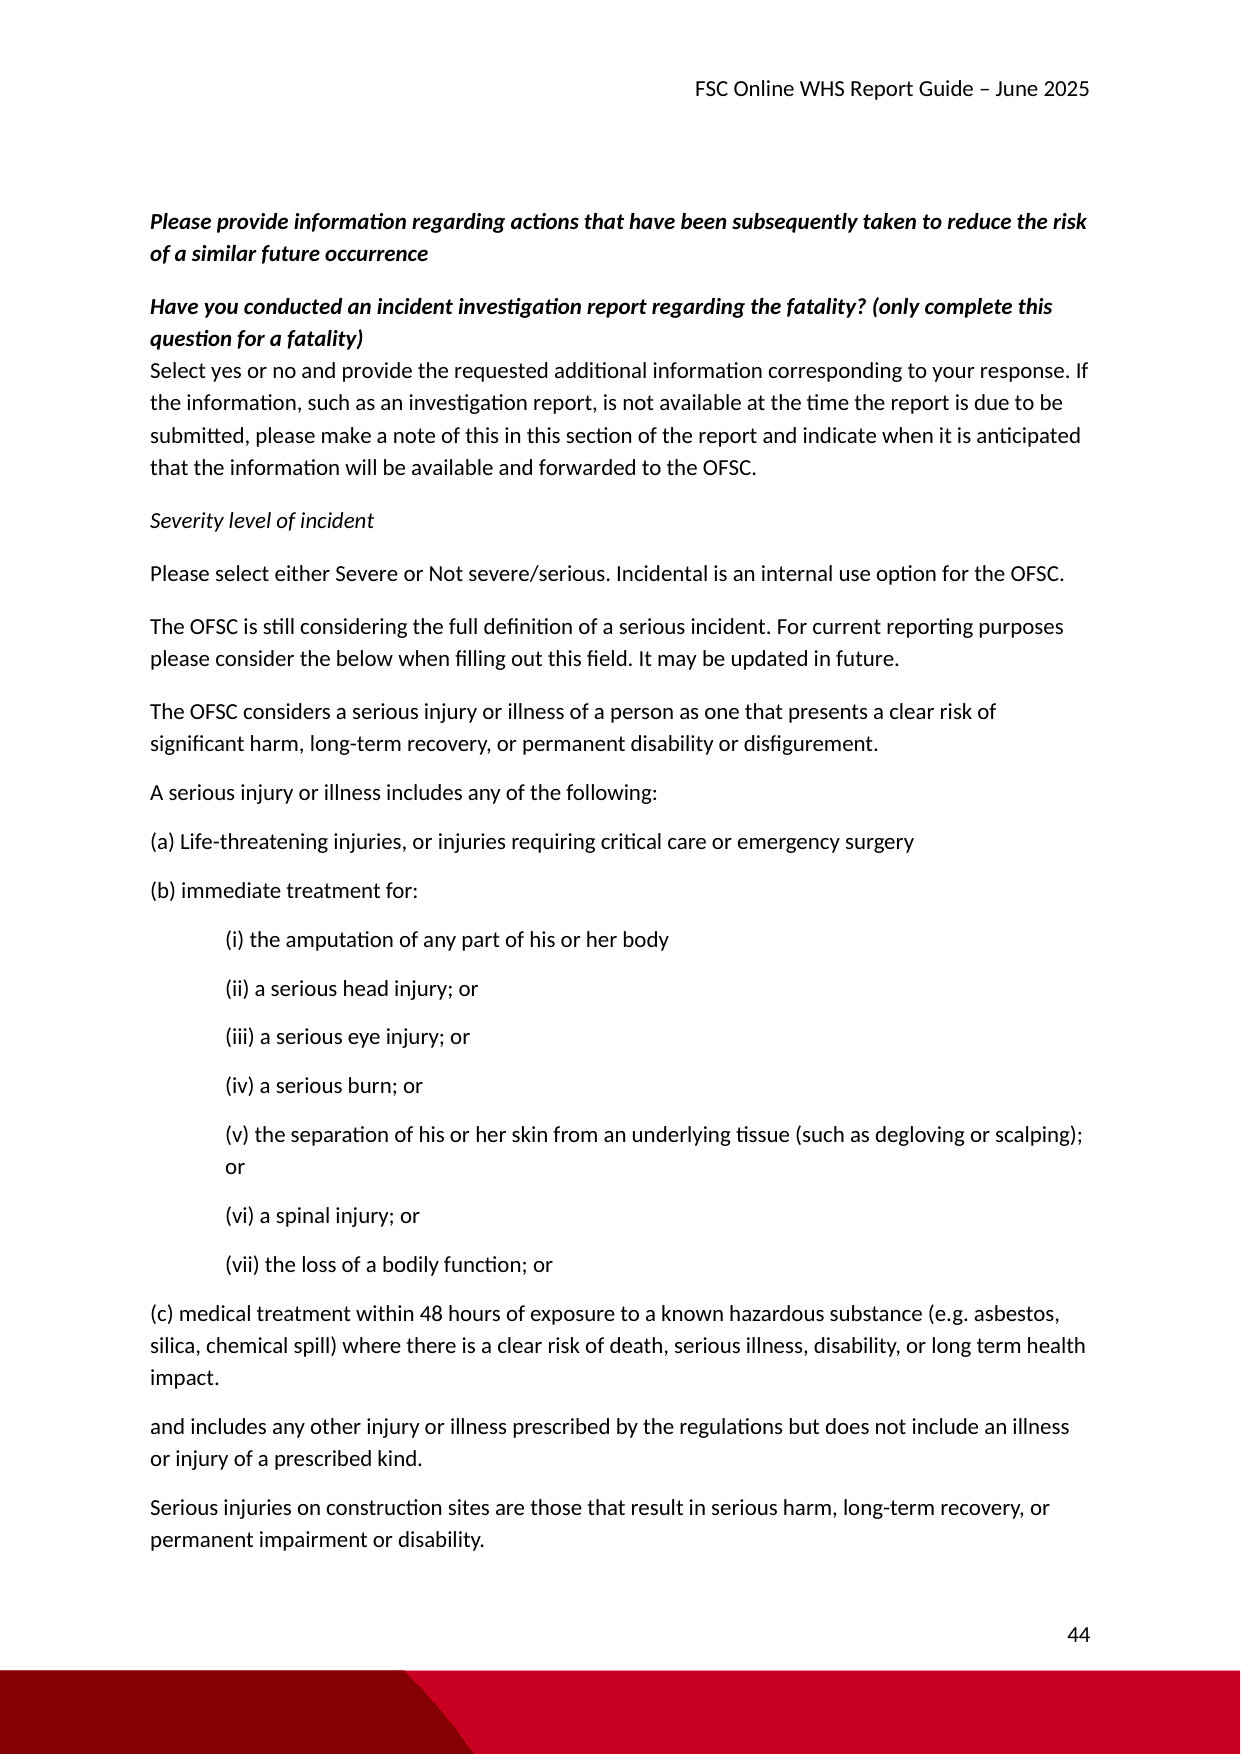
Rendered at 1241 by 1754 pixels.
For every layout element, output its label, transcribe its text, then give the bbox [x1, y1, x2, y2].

text (vi) a spinal injury; or [225, 1201, 1090, 1229]
text (b) immediate treatment for: [150, 876, 1090, 904]
text Please select either Severe or Not severe/serious. Incidental is an internal use option for the OFSC. [150, 559, 1090, 587]
text Select yes or no and provide the requested additional information corresponding to your response. If the information, such as an investigation report, is not available at the time the report is due to be submitted, please make a note of this in this section of the report and indicate when it is anticipated that the information will be available and forwarded to the OFSC. [150, 356, 1090, 481]
text (i) the amputation of any part of his or her body [225, 925, 1090, 953]
text Severity level of incident [150, 506, 1090, 534]
text Serious injuries on construction sites are those that result in serious harm, long-term recovery, or permanent impairment or disability. [150, 1493, 1090, 1553]
text (ii) a serious head injury; or [225, 974, 1090, 1002]
text and includes any other injury or illness prescribed by the regulations but does not include an illness or injury of a prescribed kind. [150, 1412, 1090, 1472]
text (a) Life-threatening injuries, or injuries requiring critical care or emergency surgery [150, 827, 1090, 855]
text (c) medical treatment within 48 hours of exposure to a known hazardous substance (e.g. asbestos, silica, chemical spill) where there is a clear risk of death, serious illness, disability, or long term health impact. [150, 1299, 1090, 1391]
subtitle Have you conducted an incident investigation report regarding the fatality? (only complete this question for a fatality) [150, 292, 1090, 352]
text A serious injury or illness includes any of the following: [150, 778, 1090, 806]
text (v) the separation of his or her skin from an underlying tissue (such as degloving or scalping); or [225, 1120, 1090, 1180]
text (iv) a serious burn; or [225, 1071, 1090, 1099]
picture [0, 1670, 1241, 1754]
text (vii) the loss of a bodily function; or [225, 1250, 1090, 1278]
subtitle Please provide information regarding actions that have been subsequently taken to reduce the risk of a similar future occurrence [150, 207, 1090, 267]
text (iii) a serious eye injury; or [225, 1022, 1090, 1051]
text The OFSC considers a serious injury or illness of a person as one that presents a clear risk of significant harm, long-term recovery, or permanent disability or disfigurement. [150, 697, 1090, 757]
text The OFSC is still considering the full definition of a serious incident. For current reporting purposes please consider the below when filling out this field. It may be updated in future. [150, 612, 1090, 672]
